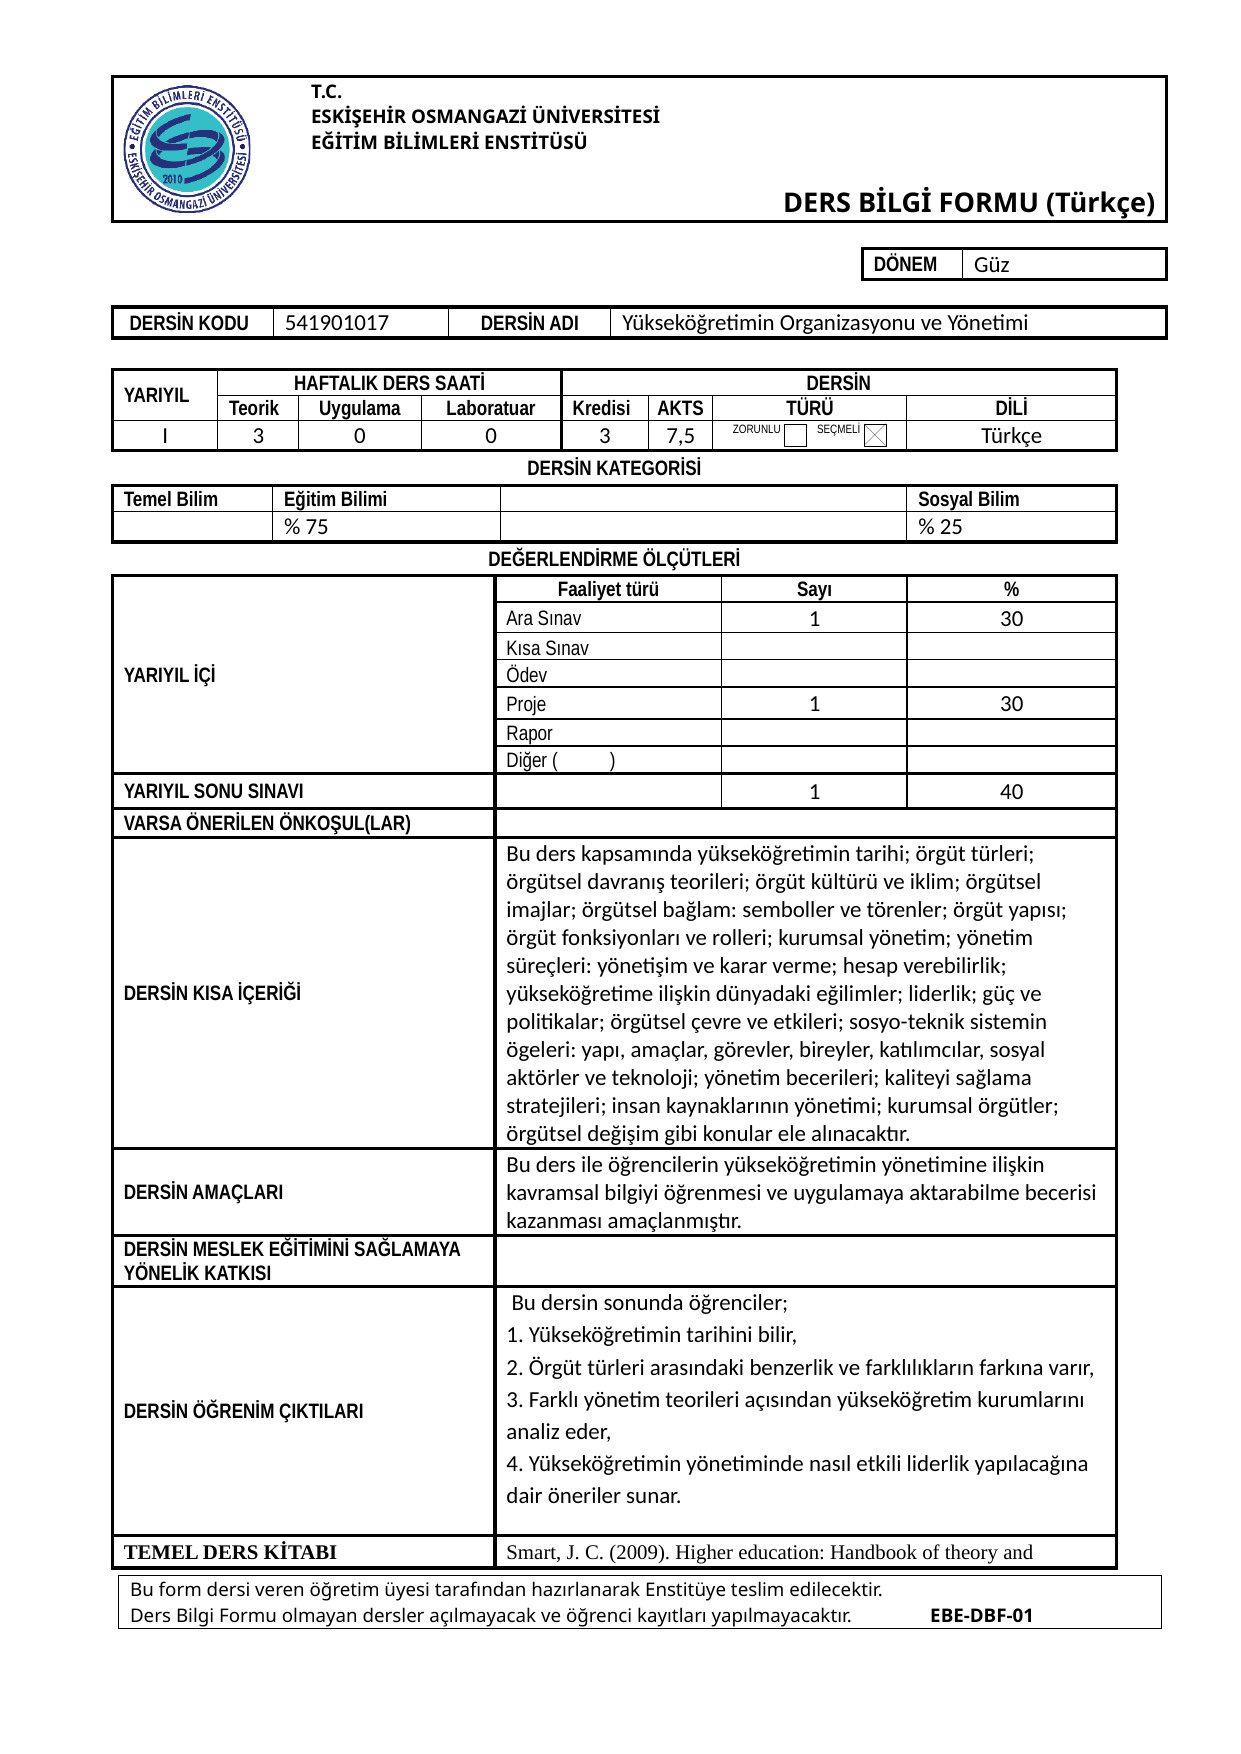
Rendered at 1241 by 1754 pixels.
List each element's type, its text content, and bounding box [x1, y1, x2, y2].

table_cell VARSA ÖNERİLEN ÖNKOŞUL(LAR) [114, 810, 493, 836]
table_cell Bu ders ile öğrencilerin yükseköğretimin yönetimine ilişkin kavramsal bilgiyi öğrenmesi ve uygulamaya aktarabilme becerisi kazanması amaçlanmıştır. [497, 1150, 1115, 1234]
table_cell 1 [722, 688, 906, 718]
table_cell % [908, 577, 1115, 601]
table_header 541901017 [274, 309, 448, 336]
table_header DERSİN [563, 371, 1115, 395]
table_header DERSİN ADI [449, 309, 610, 336]
table_cell [908, 633, 1115, 659]
table_header Yükseköğretimin Organizasyonu ve Yönetimi [611, 309, 1165, 336]
table_cell 40 [908, 775, 1115, 807]
table_cell [501, 512, 906, 540]
table_cell DERSİN KISA İÇERİĞİ [114, 839, 493, 1147]
table_cell 1 [722, 775, 906, 807]
table_cell [722, 720, 906, 745]
table_header DÖNEM [864, 250, 962, 278]
table_cell Ara Sınav [497, 603, 721, 632]
table_cell [908, 747, 1115, 772]
table_cell Sayı [722, 577, 906, 601]
table_cell 30 [908, 603, 1115, 632]
table_cell Kredisi [563, 396, 648, 420]
table_cell DERSİN MESLEK EĞİTİMİNİ SAĞLAMAYA YÖNELİK KATKISI [114, 1237, 493, 1285]
table_cell Rapor [497, 720, 721, 745]
table_cell DERSİN AMAÇLARI [114, 1150, 493, 1234]
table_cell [497, 1537, 1115, 1566]
table_cell DİLİ [907, 396, 1115, 420]
table_cell Eğitim Bilimi [273, 487, 500, 511]
table_cell Sosyal Bilim [907, 487, 1115, 511]
picture [123, 85, 251, 213]
table_cell [722, 633, 906, 659]
table_header HAFTALIK DERS SAATİ [218, 371, 560, 395]
table_cell [908, 720, 1115, 745]
table_cell % 75 [273, 512, 500, 540]
table_cell YARIYIL SONU SINAVI [114, 775, 493, 807]
table_cell ZORUNLU SEÇMELİ [713, 421, 906, 449]
table_header DERSİN KODU [114, 309, 273, 336]
table_cell % 25 [907, 512, 1115, 540]
table_cell Türkçe [907, 421, 1115, 449]
table_cell Uygulama [299, 396, 421, 420]
table_cell Proje [497, 688, 721, 718]
table_header YARIYIL [114, 371, 217, 420]
table_header [114, 78, 299, 220]
table_cell [497, 1237, 1115, 1285]
table_cell Bu ders kapsamında yükseköğretimin tarihi; örgüt türleri; örgütsel davranış teorileri; örgüt kültürü ve iklim; örgütsel imajlar; örgütsel bağlam: semboller ve törenler; örgüt yapısı; örgüt fonksiyonları ve rolleri; kurumsal yönetim; yönetim süreçleri: yönetişim ve karar verme; hesap verebilirlik; yükseköğretime ilişkin dünyadaki eğilimler; liderlik; güç ve politikalar; örgütsel çevre ve etkileri; sosyo-teknik sistemin ögeleri: yapı, amaçlar, görevler, bireyler, katılımcılar, sosyal aktörler ve teknoloji; yönetim becerileri; kaliteyi sağlama stratejileri; insan kaynaklarının yönetimi; kurumsal örgütler; örgütsel değişim gibi konular ele alınacaktır. [497, 839, 1115, 1147]
table_cell I [114, 421, 217, 449]
table_header Güz [963, 250, 1165, 278]
table_cell YARIYIL İÇİ [114, 577, 493, 772]
table_cell TÜRÜ [713, 396, 906, 420]
table_cell [501, 487, 906, 511]
table_cell [497, 810, 1115, 836]
table_cell Faaliyet türü [497, 577, 721, 601]
table_cell 1 [722, 603, 906, 632]
table_cell [114, 512, 272, 540]
table_cell [722, 660, 906, 686]
table_cell [722, 747, 906, 772]
table_cell DERSİN KATEGORİSİ [112, 452, 1116, 484]
table_cell DEĞERLENDİRME ÖLÇÜTLERİ [112, 544, 1116, 574]
table_cell Ödev [497, 660, 721, 686]
table_cell Temel Bilim [114, 487, 272, 511]
table_cell Teorik [218, 396, 298, 420]
table_cell AKTS [649, 396, 712, 420]
table_cell Diğer ( ) [497, 747, 721, 772]
table_cell 0 [422, 421, 560, 449]
table_cell 7,5 [649, 421, 712, 449]
table_cell 30 [908, 688, 1115, 718]
table_cell Bu dersin sonunda öğrenciler; 1. Yükseköğretimin tarihini bilir, 2. Örgüt türleri arasındaki benzerlik ve farklılıkların farkına varır, 3. Farklı yönetim teorileri açısından yükseköğretim kurumlarını analiz eder, 4. Yükseköğretimin yönetiminde nasıl etkili liderlik yapılacağına dair öneriler sunar. [497, 1288, 1115, 1534]
table_cell 0 [299, 421, 421, 449]
table_header T.C. ESKİŞEHİR OSMANGAZİ ÜNİVERSİTESİ EĞİTİM BİLİMLERİ ENSTİTÜSÜ DERS BİLGİ FORMU (Türkçe) [300, 78, 1165, 220]
table_cell 3 [563, 421, 648, 449]
table_cell [497, 775, 721, 807]
table_cell [908, 660, 1115, 686]
table_cell 3 [218, 421, 298, 449]
table_cell DERSİN ÖĞRENİM ÇIKTILARI [114, 1288, 493, 1534]
table_cell Laboratuar [422, 396, 560, 420]
table_cell TEMEL DERS KİTABI [114, 1537, 493, 1566]
table_cell Kısa Sınav [497, 633, 721, 659]
